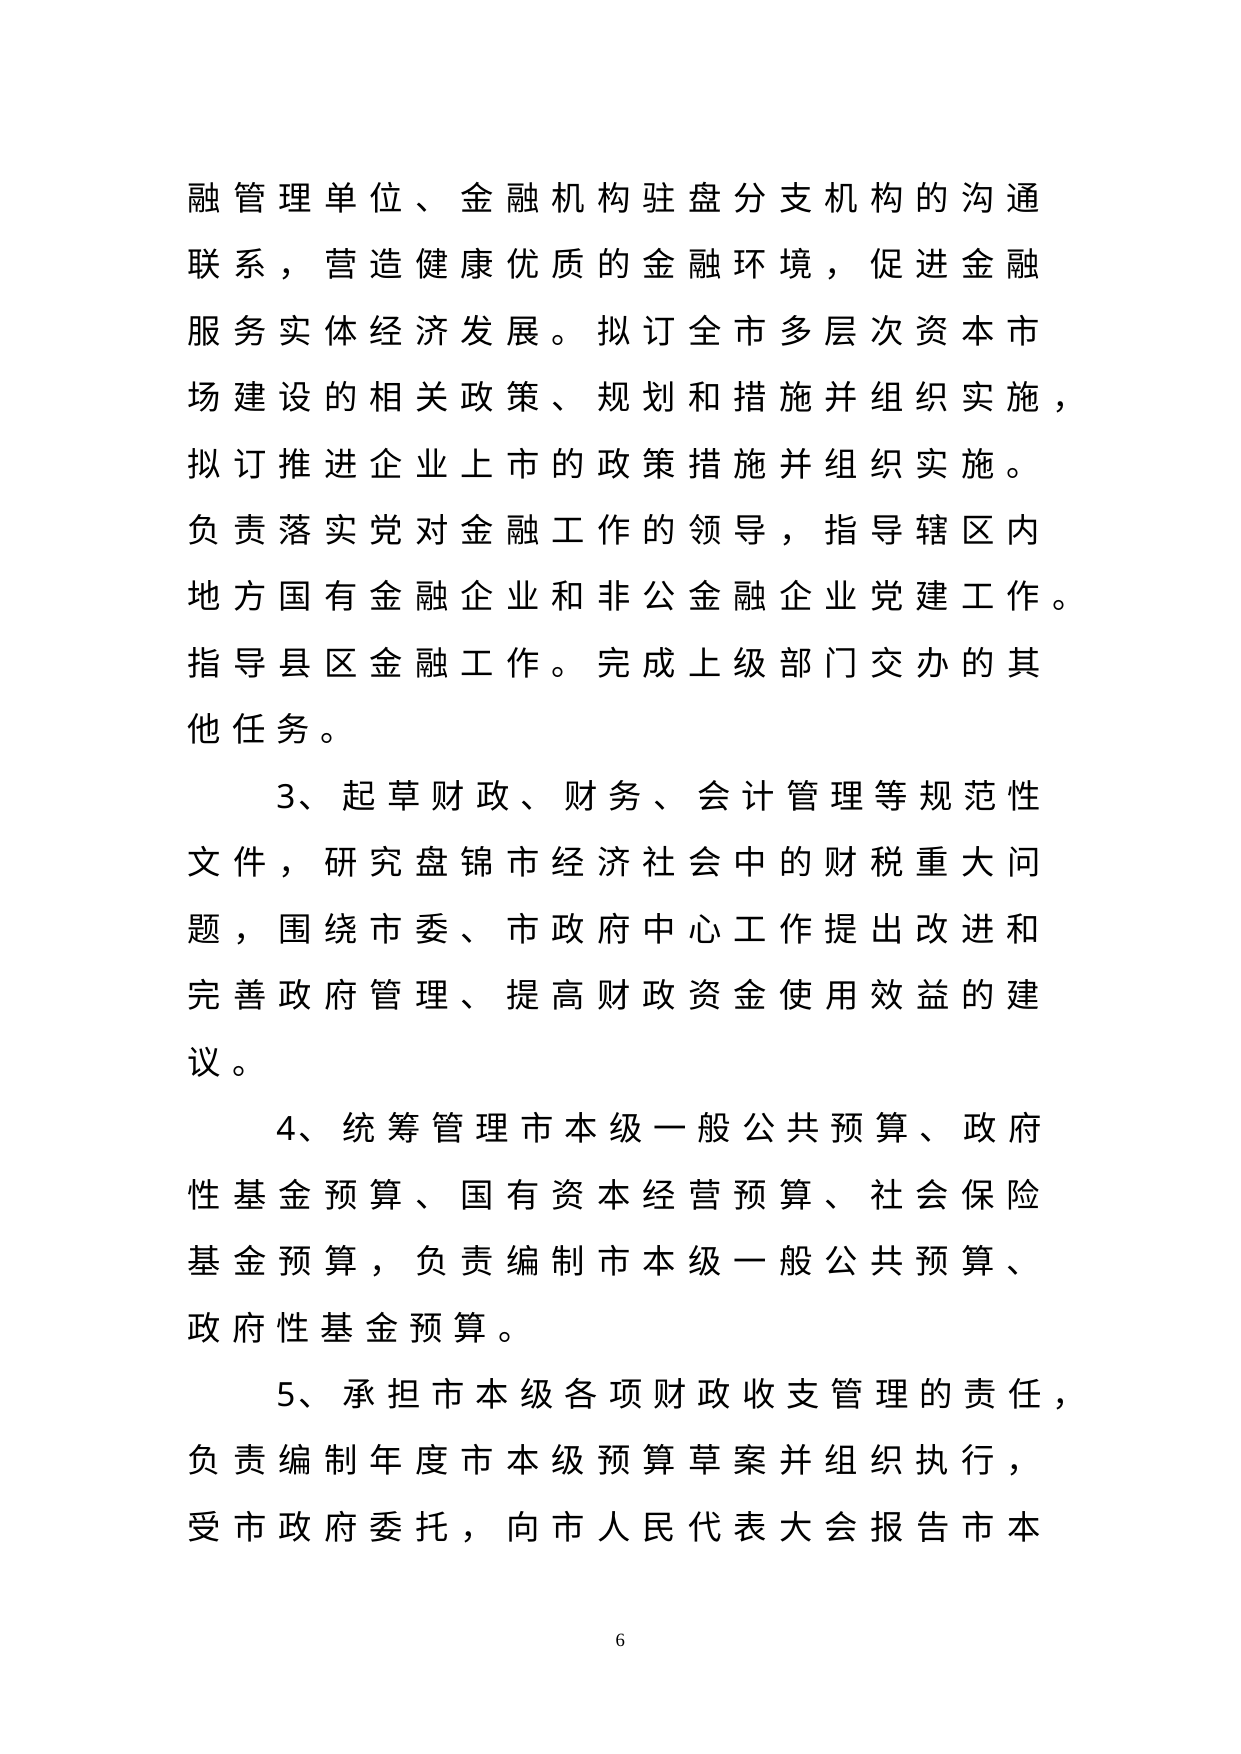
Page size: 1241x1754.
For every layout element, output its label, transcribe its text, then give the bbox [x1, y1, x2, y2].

list 3、起草财政、财务、会计管理等规范性文件，研究盘锦市经济社会中的财税重大问题，围绕市委、市政府中心工作提出改进和完善政府管理、提高财政资金使用效益的建议。 [187, 761, 1053, 1093]
list 4、统筹管理市本级一般公共预算、政府性基金预算、国有资本经营预算、社会保险基金预算，负责编制市本级一般公共预算、政府性基金预算。 [187, 1093, 1053, 1359]
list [187, 1359, 1053, 1558]
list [187, 162, 1053, 761]
